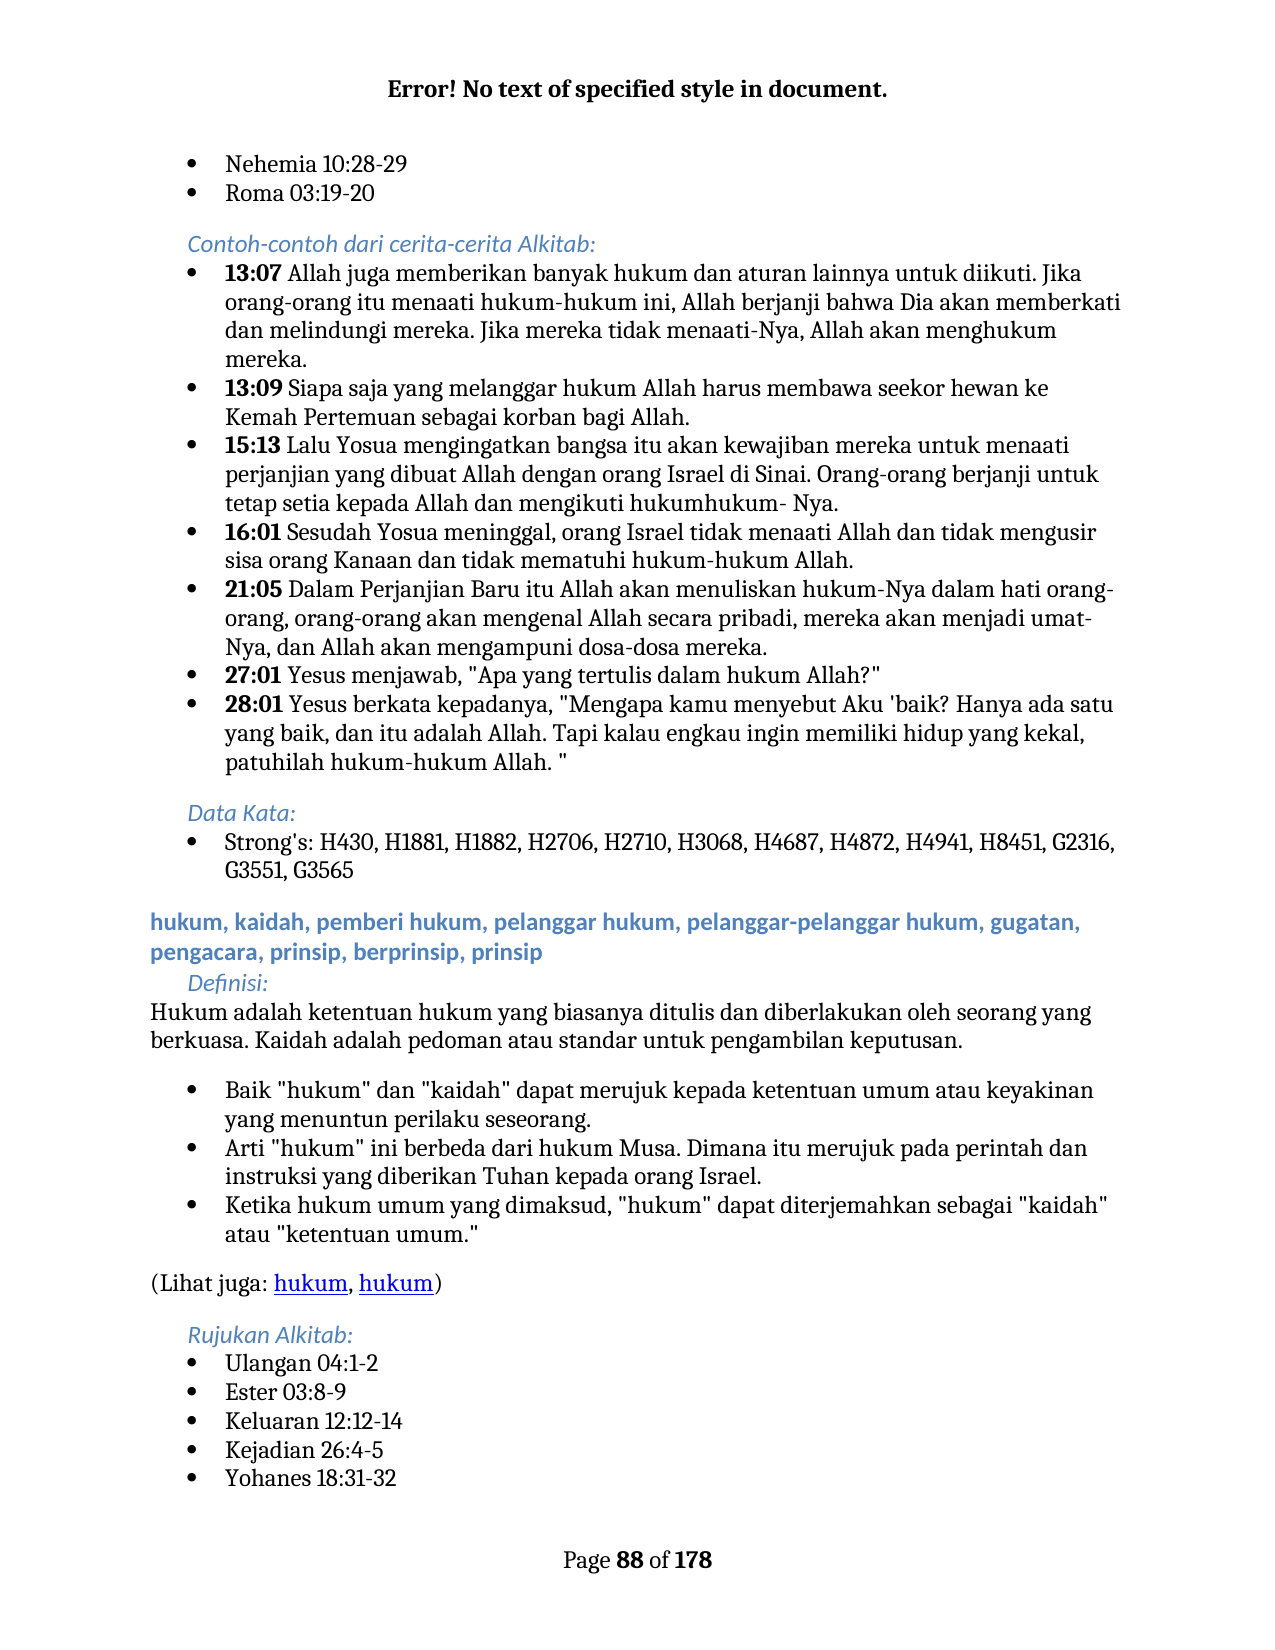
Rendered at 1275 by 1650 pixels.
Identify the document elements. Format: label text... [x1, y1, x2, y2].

list Strong's: H430, H1881, H1882, H2706, H2710, H3068, H4687, H4872, H4941, H8451, G2316, G3551, G3565 [187, 828, 1125, 885]
list 15:13 Lalu Yosua mengingatkan bangsa itu akan kewajiban mereka untuk menaati perjanjian yang dibuat Allah dengan orang Israel di Sinai. Orang-orang berjanji untuk tetap setia kepada Allah dan mengikuti hukumhukum- Nya. [187, 431, 1125, 518]
list Roma 03:19-20 [187, 179, 1125, 207]
subtitle Definisi: [150, 967, 1125, 998]
list Baik "hukum" dan "kaidah" dapat merujuk kepada ketentuan umum atau keyakinan yang menuntun perilaku seseorang. [187, 1076, 1125, 1133]
list Yohanes 18:31-32 [187, 1464, 1125, 1493]
list Nehemia 10:28-29 [187, 150, 1125, 179]
text (Lihat juga: hukum, hukum) [150, 1269, 1125, 1298]
subtitle hukum, kaidah, pemberi hukum, pelanggar hukum, pelanggar-pelanggar hukum, gugatan, pengacara, prinsip, berprinsip, prinsip [150, 906, 1125, 967]
list Keluaran 12:12-14 [187, 1407, 1125, 1436]
subtitle Rujukan Alkitab: [150, 1319, 1125, 1349]
list 13:09 Siapa saja yang melanggar hukum Allah harus membawa seekor hewan ke Kemah Pertemuan sebagai korban bagi Allah. [187, 374, 1125, 431]
text Hukum adalah ketentuan hukum yang biasanya ditulis dan diberlakukan oleh seorang yang berkuasa. Kaidah adalah pedoman atau standar untuk pengambilan keputusan. [150, 998, 1125, 1055]
subtitle Contoh-contoh dari cerita-cerita Alkitab: [150, 228, 1125, 259]
list Arti "hukum" ini berbeda dari hukum Musa. Dimana itu merujuk pada perintah dan instruksi yang diberikan Tuhan kepada orang Israel. [187, 1133, 1125, 1191]
list Ester 03:8-9 [187, 1378, 1125, 1407]
list 16:01 Sesudah Yosua meninggal, orang Israel tidak menaati Allah dan tidak mengusir sisa orang Kanaan dan tidak mematuhi hukum-hukum Allah. [187, 518, 1125, 575]
list Ulangan 04:1-2 [187, 1349, 1125, 1378]
subtitle Data Kata: [150, 797, 1125, 828]
list 27:01 Yesus menjawab, "Apa yang tertulis dalam hukum Allah?" [187, 661, 1125, 690]
list 13:07 Allah juga memberikan banyak hukum dan aturan lainnya untuk diikuti. Jika orang-orang itu menaati hukum-hukum ini, Allah berjanji bahwa Dia akan memberkati dan melindungi mereka. Jika mereka tidak menaati-Nya, Allah akan menghukum mereka. [187, 259, 1125, 374]
list 28:01 Yesus berkata kepadanya, "Mengapa kamu menyebut Aku 'baik? Hanya ada satu yang baik, dan itu adalah Allah. Tapi kalau engkau ingin memiliki hidup yang kekal, patuhilah hukum-hukum Allah. " [187, 690, 1125, 776]
list Ketika hukum umum yang dimaksud, "hukum" dapat diterjemahkan sebagai "kaidah" atau "ketentuan umum." [187, 1191, 1125, 1248]
list Kejadian 26:4-5 [187, 1436, 1125, 1464]
list 21:05 Dalam Perjanjian Baru itu Allah akan menuliskan hukum-Nya dalam hati orang-orang, orang-orang akan mengenal Allah secara pribadi, mereka akan menjadi umat-Nya, dan Allah akan mengampuni dosa-dosa mereka. [187, 575, 1125, 661]
